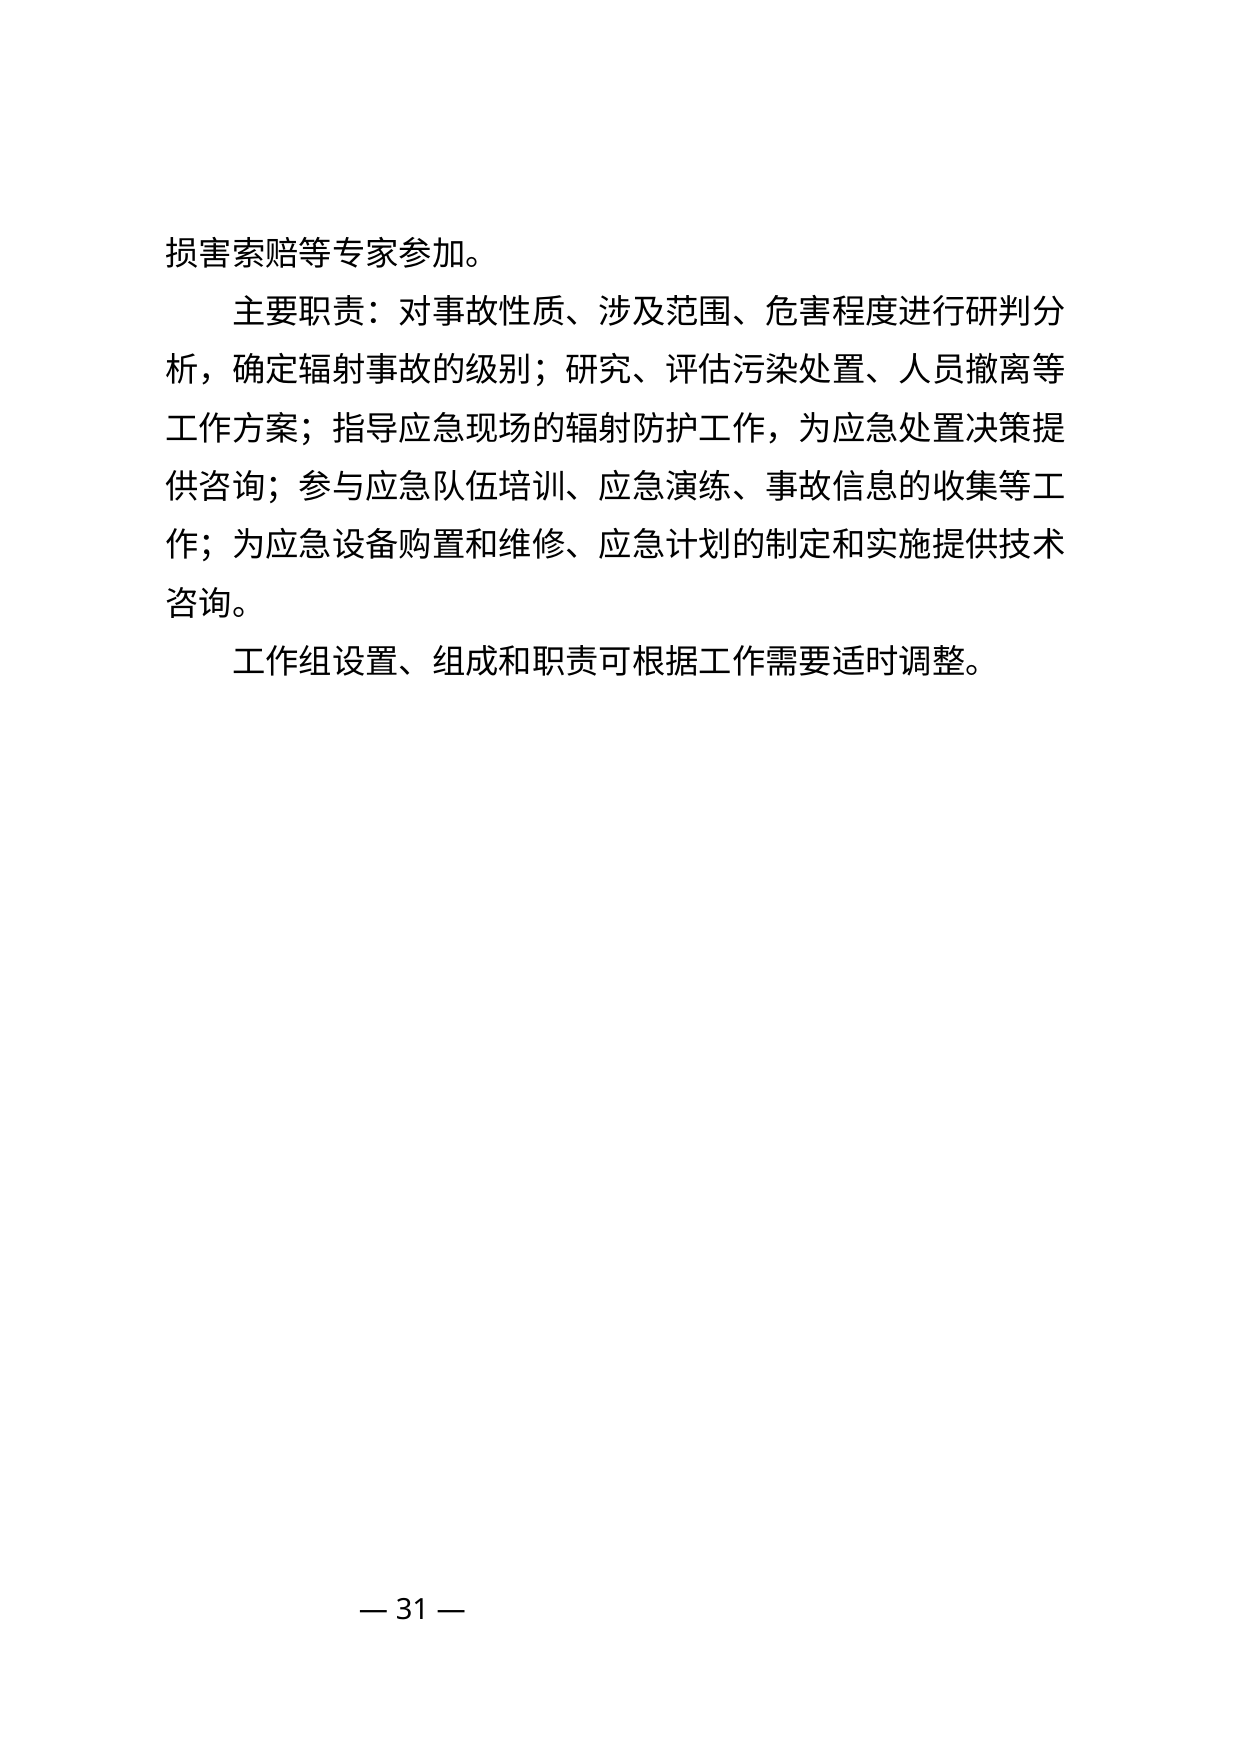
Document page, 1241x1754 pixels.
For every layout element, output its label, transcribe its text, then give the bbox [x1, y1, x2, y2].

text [165, 218, 1087, 277]
text 工作组设置、组成和职责可根据工作需要适时调整。 [165, 627, 1087, 685]
text 主要职责：对事故性质、涉及范围、危害程度进行研判分析，确定辐射事故的级别；研究、评估污染处置、人员撤离等工作方案；指导应急现场的辐射防护工作，为应急处置决策提供咨询；参与应急队伍培训、应急演练、事故信息的收集等工作；为应急设备购置和维修、应急计划的制定和实施提供技术咨询。 [165, 277, 1087, 627]
